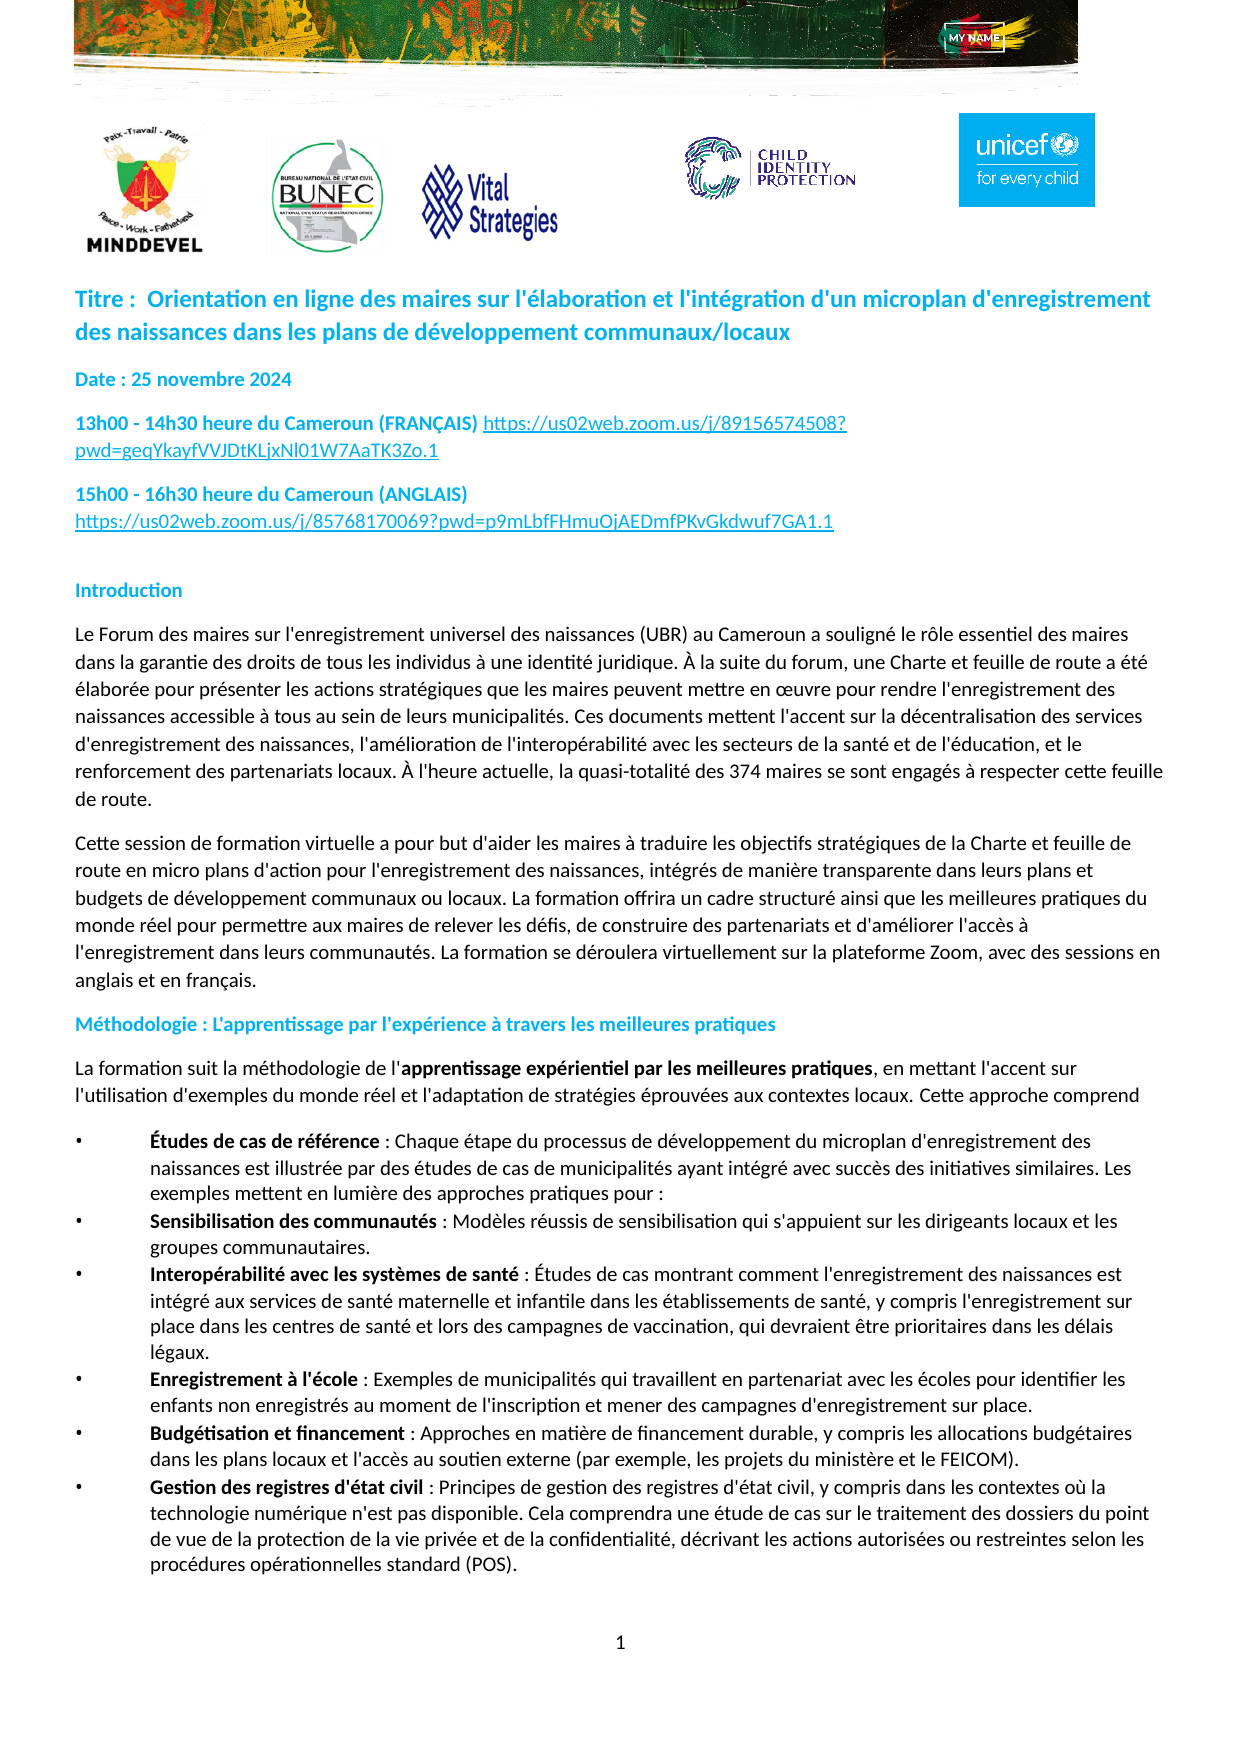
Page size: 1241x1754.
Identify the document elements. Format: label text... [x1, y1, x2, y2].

picture [1064, 140, 1072, 152]
text Titre : Orientation en ligne des maires sur l'élaboration et l'intégration d'un microplan d'enregistrement des naissances dans les plans de développement communaux/locaux [75, 283, 1165, 347]
text La formation suit la méthodologie de l'apprentissage expérientiel par les meilleures pratiques, en mettant l'accent sur l'utilisation d'exemples du monde réel et l'adaptation de stratégies éprouvées aux contextes locaux. Cette approche comprend [75, 1055, 1165, 1108]
list Enregistrement à l'école : Exemples de municipalités qui travaillent en partenariat avec les écoles pour identifier les enfants non enregistrés au moment de l'inscription et mener des campagnes d'enregistrement sur place. [75, 1364, 1165, 1418]
text 15h00 - 16h30 heure du Cameroun (ANGLAIS) [75, 481, 1165, 507]
text Cette session de formation virtuelle a pour but d'aider les maires à traduire les objectifs stratégiques de la Charte et feuille de route en micro plans d'action pour l'enregistrement des naissances, intégrés de manière transparente dans leurs plans et budgets de développement communaux ou locaux. La formation offrira un cadre structuré ainsi que les meilleures pratiques du monde réel pour permettre aux maires de relever les défis, de construire des partenariats et d'améliorer l'accès à l'enregistrement dans leurs communautés. La formation se déroulera virtuellement sur la plateforme Zoom, avec des sessions en anglais et en français. [75, 830, 1165, 992]
picture [1055, 137, 1064, 147]
text Date : 25 novembre 2024 [75, 366, 1165, 391]
text Le Forum des maires sur l'enregistrement universel des naissances (UBR) au Cameroun a souligné le rôle essentiel des maires dans la garantie des droits de tous les individus à une identité juridique. À la suite du forum, une Charte et feuille de route a été élaborée pour présenter les actions stratégiques que les maires peuvent mettre en œuvre pour rendre l'enregistrement des naissances accessible à tous au sein de leurs municipalités. Ces documents mettent l'accent sur la décentralisation des services d'enregistrement des naissances, l'amélioration de l'interopérabilité avec les secteurs de la santé et de l'éducation, et le renforcement des partenariats locaux. À l'heure actuelle, la quasi-totalité des 374 maires se sont engagés à respecter cette feuille de route. [75, 621, 1165, 811]
text Introduction [75, 577, 1165, 603]
list Études de cas de référence : Chaque étape du processus de développement du microplan d'enregistrement des naissances est illustrée par des études de cas de municipalités ayant intégré avec succès des initiatives similaires. Les exemples mettent en lumière des approches pratiques pour : [75, 1126, 1165, 1206]
text Méthodologie : L'apprentissage par l'expérience à travers les meilleures pratiques [75, 1011, 1165, 1036]
picture [73, 0, 1078, 265]
text https://us02web.zoom.us/j/85768170069?pwd=p9mLbfFHmuOjAEDmfPKvGkdwuf7GA1.1 [75, 509, 1165, 534]
list Gestion des registres d'état civil : Principes de gestion des registres d'état civil, y compris dans les contextes où la technologie numérique n'est pas disponible. Cela comprendra une étude de cas sur le traitement des dossiers du point de vue de la protection de la vie privée et de la confidentialité, décrivant les actions autorisées ou restreintes selon les procédures opérationnelles standard (POS). [75, 1472, 1165, 1577]
list Budgétisation et financement : Approches en matière de financement durable, y compris les allocations budgétaires dans les plans locaux et l'accès au soutien externe (par exemple, les projets du ministère et le FEICOM). [75, 1418, 1165, 1472]
text 13h00 - 14h30 heure du Cameroun (FRANÇAIS) https://us02web.zoom.us/j/89156574508?pwd=geqYkayfVVJDtKLjxNl01W7AaTK3Zo.1 [75, 410, 1165, 463]
list Sensibilisation des communautés : Modèles réussis de sensibilisation qui s'appuient sur les dirigeants locaux et les groupes communautaires. [75, 1206, 1165, 1259]
picture [674, 130, 867, 206]
list Interopérabilité avec les systèmes de santé : Études de cas montrant comment l'enregistrement des naissances est intégré aux services de santé maternelle et infantile dans les établissements de santé, y compris l'enregistrement sur place dans les centres de santé et lors des campagnes de vaccination, qui devraient être prioritaires dans les délais légaux. [75, 1259, 1165, 1364]
